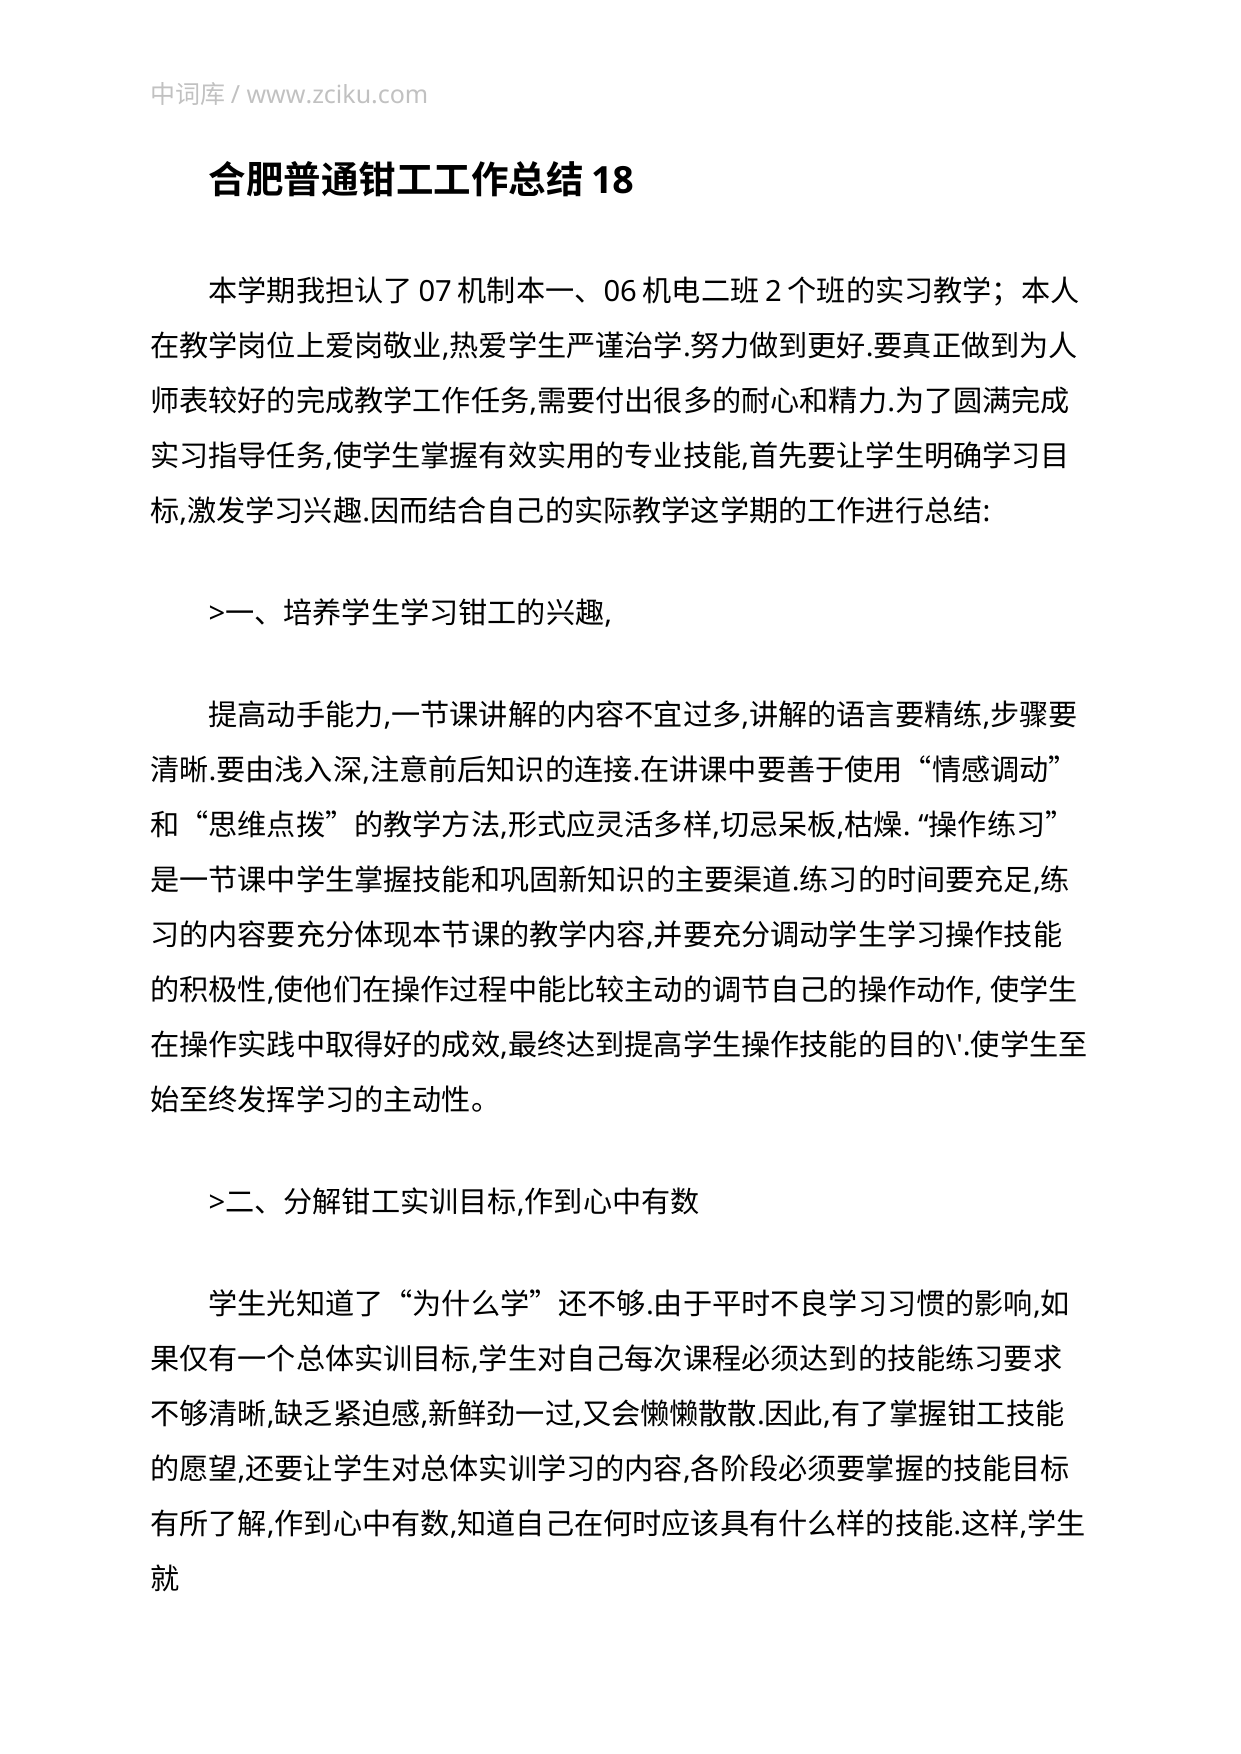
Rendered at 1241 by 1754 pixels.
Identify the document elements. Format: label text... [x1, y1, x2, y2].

text 提高动手能力,一节课讲解的内容不宜过多,讲解的语言要精练,步骤要清晰.要由浅入深,注意前后知识的连接.在讲课中要善于使用“情感调动”和“思维点拨”的教学方法,形式应灵活多样,切忌呆板,枯燥. “操作练习”是一节课中学生掌握技能和巩固新知识的主要渠道.练习的时间要充足,练习的内容要充分体现本节课的教学内容,并要充分调动学生学习操作技能的积极性,使他们在操作过程中能比较主动的调节自己的操作动作, 使学生在操作实践中取得好的成效,最终达到提高学生操作技能的目的\'.使学生至始至终发挥学习的主动性。 [150, 692, 1090, 1119]
text >二、分解钳工实训目标,作到心中有数 [150, 1178, 1090, 1221]
text >一、培养学生学习钳工的兴趣, [150, 589, 1090, 632]
text 本学期我担认了07机制本一、06机电二班2个班的实习教学；本人在教学岗位上爱岗敬业,热爱学生严谨治学.努力做到更好.要真正做到为人师表较好的完成教学工作任务,需要付出很多的耐心和精力.为了圆满完成实习指导任务,使学生掌握有效实用的专业技能,首先要让学生明确学习目标,激发学习兴趣.因而结合自己的实际教学这学期的工作进行总结: [150, 268, 1090, 530]
text 合肥普通钳工工作总结18 [150, 150, 1090, 204]
text 学生光知道了“为什么学”还不够.由于平时不良学习习惯的影响,如果仅有一个总体实训目标,学生对自己每次课程必须达到的技能练习要求不够清晰,缺乏紧迫感,新鲜劲一过,又会懒懒散散.因此,有了掌握钳工技能的愿望,还要让学生对总体实训学习的内容,各阶段必须要掌握的技能目标有所了解,作到心中有数,知道自己在何时应该具有什么样的技能.这样,学生就 [150, 1280, 1090, 1598]
